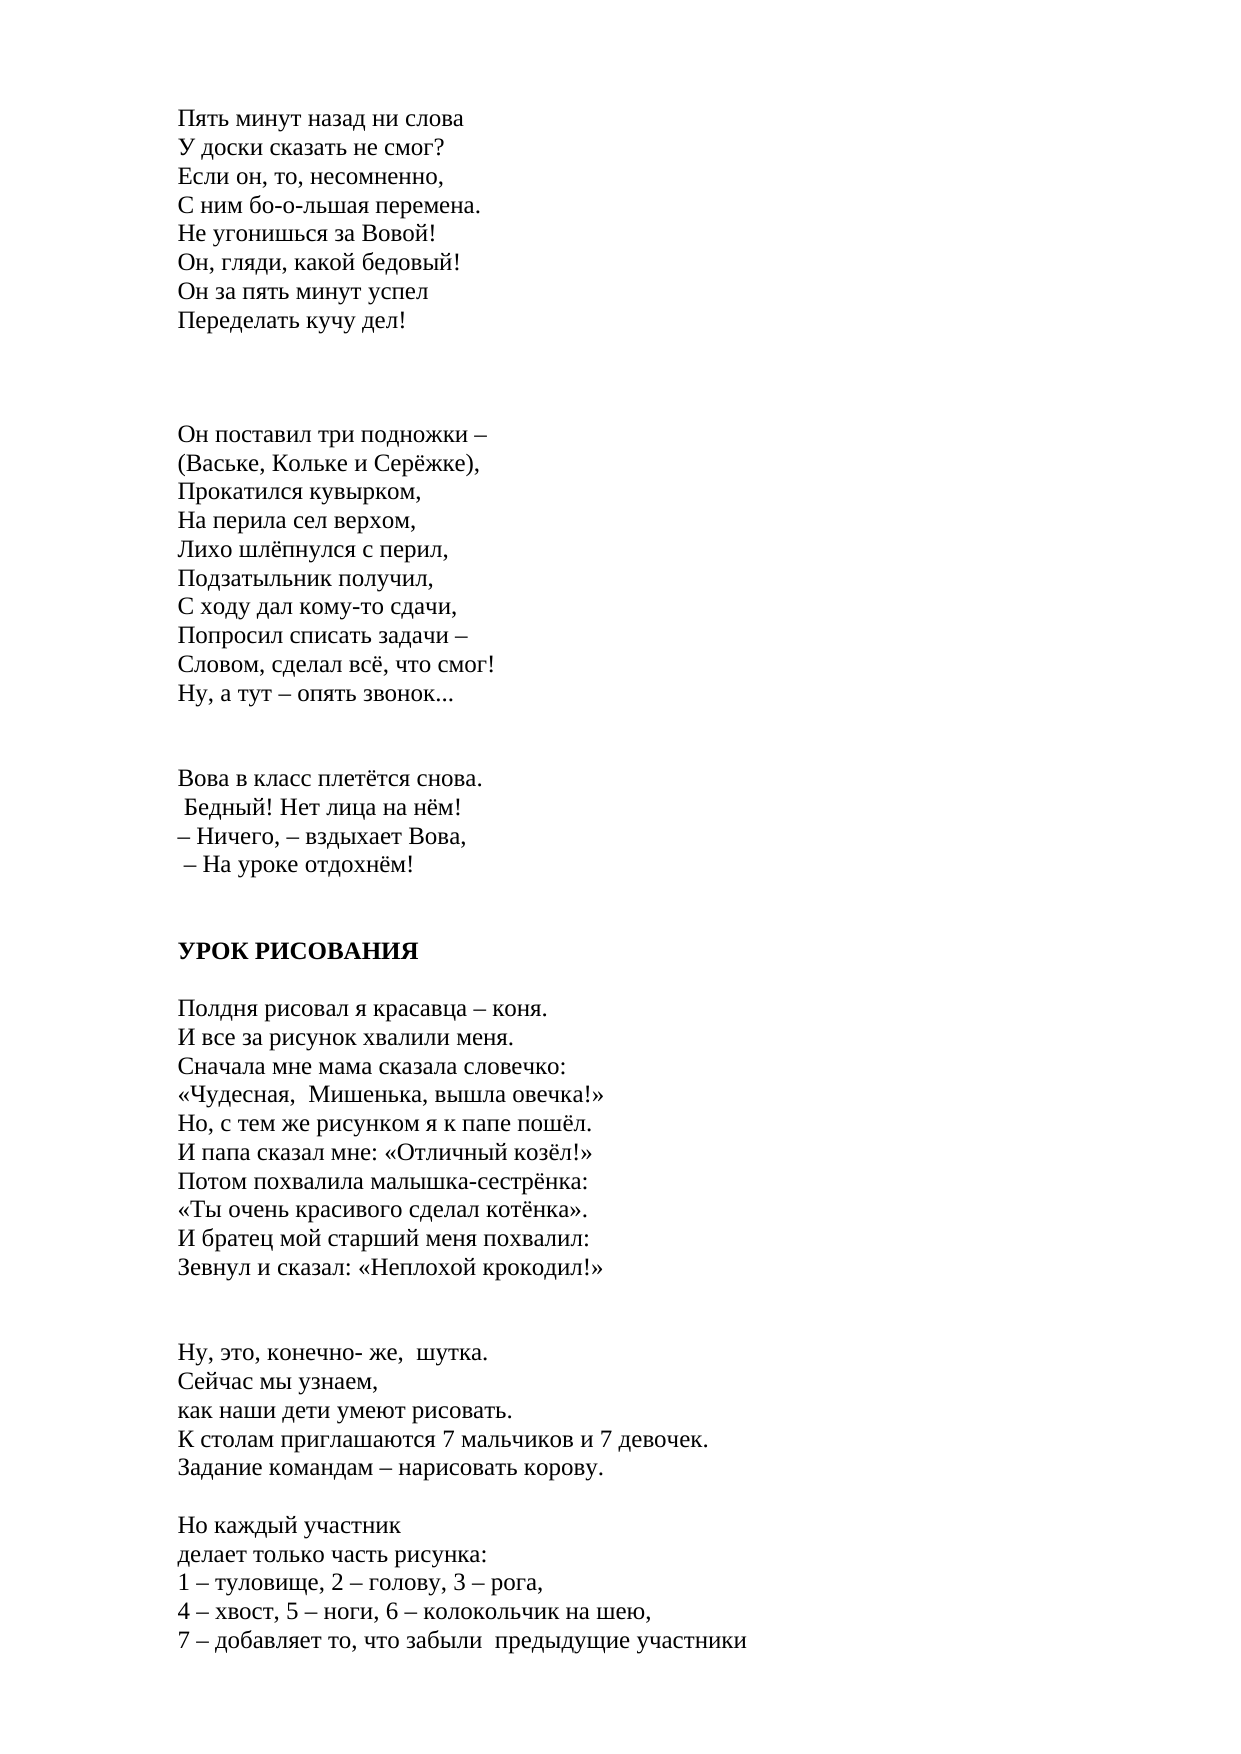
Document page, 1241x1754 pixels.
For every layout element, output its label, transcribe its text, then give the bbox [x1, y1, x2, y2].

text Но каждый участник [177, 1510, 1152, 1539]
text 1 – туловище, 2 – голову, 3 – рога, [177, 1567, 1152, 1596]
text «Ты очень красивого сделал котёнка». [177, 1194, 1152, 1223]
text Пять минут назад ни слова [177, 103, 1152, 132]
text Задание командам – нарисовать корову. [177, 1452, 1152, 1481]
text Прокатился кувырком, [177, 476, 1152, 505]
text Бедный! Нет лица на нём! [177, 792, 1152, 821]
text Не угонишься за Вовой! [177, 218, 1152, 247]
text Он поставил три подножки – [177, 419, 1152, 448]
text (Ваське, Кольке и Серёжке), [177, 448, 1152, 476]
text Переделать кучу дел! [177, 305, 1152, 333]
text Сейчас мы узнаем, [177, 1366, 1152, 1395]
text – На уроке отдохнём! [177, 849, 1152, 878]
text И папа сказал мне: «Отличный козёл!» [177, 1137, 1152, 1166]
text Подзатыльник получил, [177, 563, 1152, 591]
text – Ничего, – вздыхает Вова, [177, 821, 1152, 849]
text Попросил списать задачи – [177, 620, 1152, 649]
text делает только часть рисунка: [177, 1539, 1152, 1567]
text УРОК РИСОВАНИЯ [177, 936, 1152, 964]
text Сначала мне мама сказала словечко: [177, 1051, 1152, 1079]
text У доски сказать не смог? [177, 132, 1152, 161]
text Потом похвалила малышка-сестрёнка: [177, 1166, 1152, 1194]
text И братец мой старший меня похвалил: [177, 1223, 1152, 1252]
text 7 – добавляет то, что забыли предыдущие участники [177, 1625, 1152, 1654]
text Если он, то, несомненно, [177, 161, 1152, 190]
text И все за рисунок хвалили меня. [177, 1022, 1152, 1051]
text Зевнул и сказал: «Неплохой крокодил!» [177, 1252, 1152, 1281]
text С ходу дал кому-то сдачи, [177, 591, 1152, 620]
text 4 – хвост, 5 – ноги, 6 – колокольчик на шею, [177, 1596, 1152, 1625]
text К столам приглашаются 7 мальчиков и 7 девочек. [177, 1424, 1152, 1452]
text Лихо шлёпнулся с перил, [177, 534, 1152, 563]
text «Чудесная, Мишенька, вышла овечка!» [177, 1079, 1152, 1108]
text Но, с тем же рисунком я к папе пошёл. [177, 1108, 1152, 1137]
text Словом, сделал всё, что смог! [177, 649, 1152, 678]
text Ну, это, конечно- же, шутка. [177, 1337, 1152, 1366]
text Он за пять минут успел [177, 276, 1152, 305]
text как наши дети умеют рисовать. [177, 1395, 1152, 1424]
text Он, гляди, какой бедовый! [177, 247, 1152, 276]
text На перила сел верхом, [177, 505, 1152, 534]
text Ну, а тут – опять звонок... [177, 678, 1152, 706]
text Вова в класс плетётся снова. [177, 763, 1152, 792]
text Полдня рисовал я красавца – коня. [177, 993, 1152, 1022]
text С ним бо-о-льшая перемена. [177, 190, 1152, 218]
